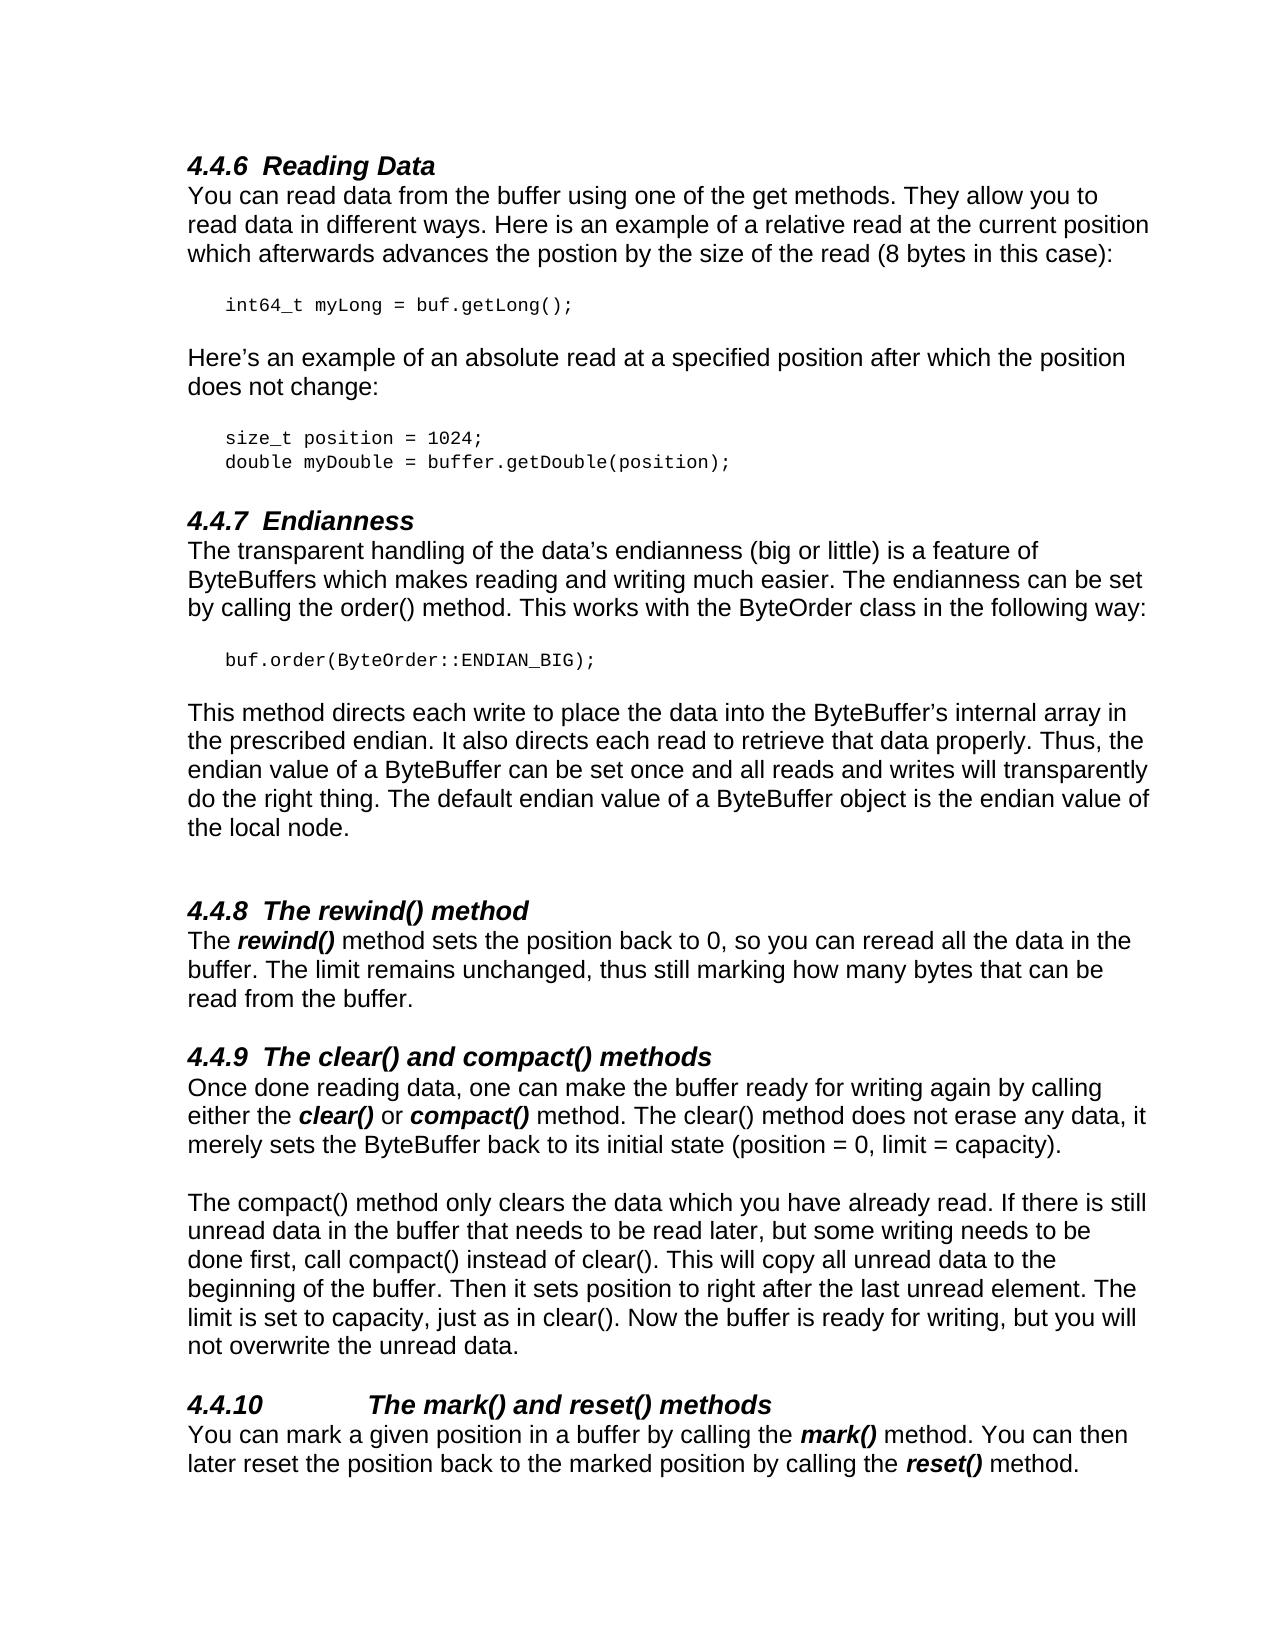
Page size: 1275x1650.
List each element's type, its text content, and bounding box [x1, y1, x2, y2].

text You can mark a given position in a buffer by calling the mark() method. You can then later reset the position back to the marked position by calling the reset() method. [187, 1420, 1153, 1477]
text This method directs each write to place the data into the ByteBuffer’s internal array in the prescribed endian. It also directs each read to retrieve that data properly. Thus, the endian value of a ByteBuffer can be set once and all reads and writes will transparently do the right thing. The default endian value of a ByteBuffer object is the endian value of the local node. [187, 697, 1153, 841]
text Here’s an example of an absolute read at a specified position after which the position does not change: [187, 343, 1153, 400]
text int64_t myLong = buf.getLong(); [225, 296, 1153, 317]
text buf.order(ByteOrder::ENDIAN_BIG); [225, 651, 1153, 672]
subtitle The mark() and reset() methods [187, 1389, 1153, 1420]
subtitle The rewind() method [187, 895, 1153, 926]
subtitle The clear() and compact() methods [187, 1041, 1153, 1072]
subtitle Reading Data [187, 150, 1153, 181]
subtitle Endianness [187, 504, 1153, 536]
text The compact() method only clears the data which you have already read. If there is still unread data in the buffer that needs to be read later, but some writing needs to be done first, call compact() instead of clear(). This will copy all unread data to the beginning of the buffer. Then it sets position to right after the last unread element. The limit is set to capacity, just as in clear(). Now the buffer is ready for writing, but you will not overwrite the unread data. [187, 1187, 1153, 1360]
text The transparent handling of the data’s endianness (big or little) is a feature of ByteBuffers which makes reading and writing much easier. The endianness can be set by calling the order() method. This works with the ByteOrder class in the following way: [187, 536, 1153, 622]
text size_t position = 1024; [225, 429, 1153, 450]
text double myDouble = buffer.getDouble(position); [225, 452, 1153, 474]
text The rewind() method sets the position back to 0, so you can reread all the data in the buffer. The limit remains unchanged, thus still marking how many bytes that can be read from the buffer. [187, 926, 1153, 1012]
text Once done reading data, one can make the buffer ready for writing again by calling either the clear() or compact() method. The clear() method does not erase any data, it merely sets the ByteBuffer back to its initial state (position = 0, limit = capacity). [187, 1072, 1153, 1159]
text You can read data from the buffer using one of the get methods. They allow you to read data in different ways. Here is an example of a relative read at the current position which afterwards advances the postion by the size of the read (8 bytes in this case): [187, 181, 1153, 267]
